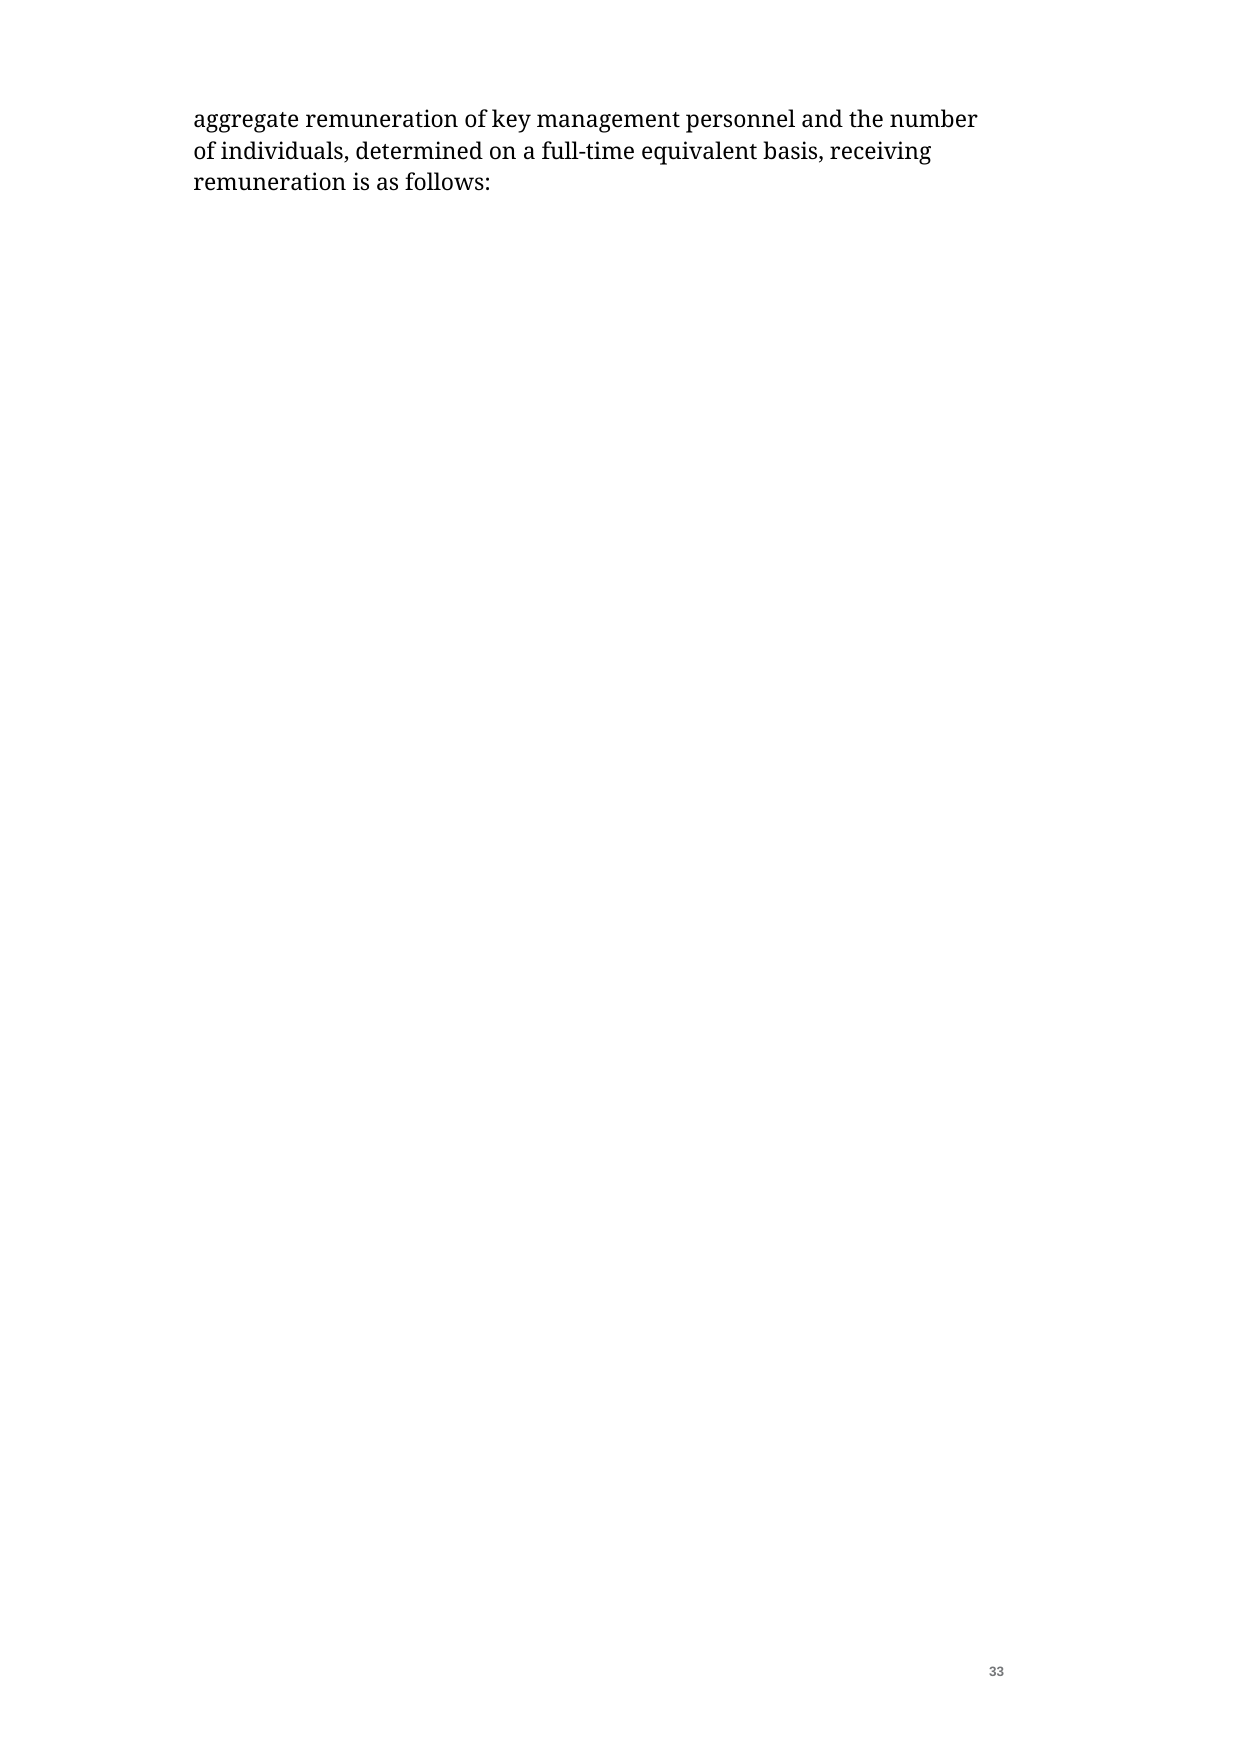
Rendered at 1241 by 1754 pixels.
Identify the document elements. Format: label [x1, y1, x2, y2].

text [193, 103, 1004, 197]
